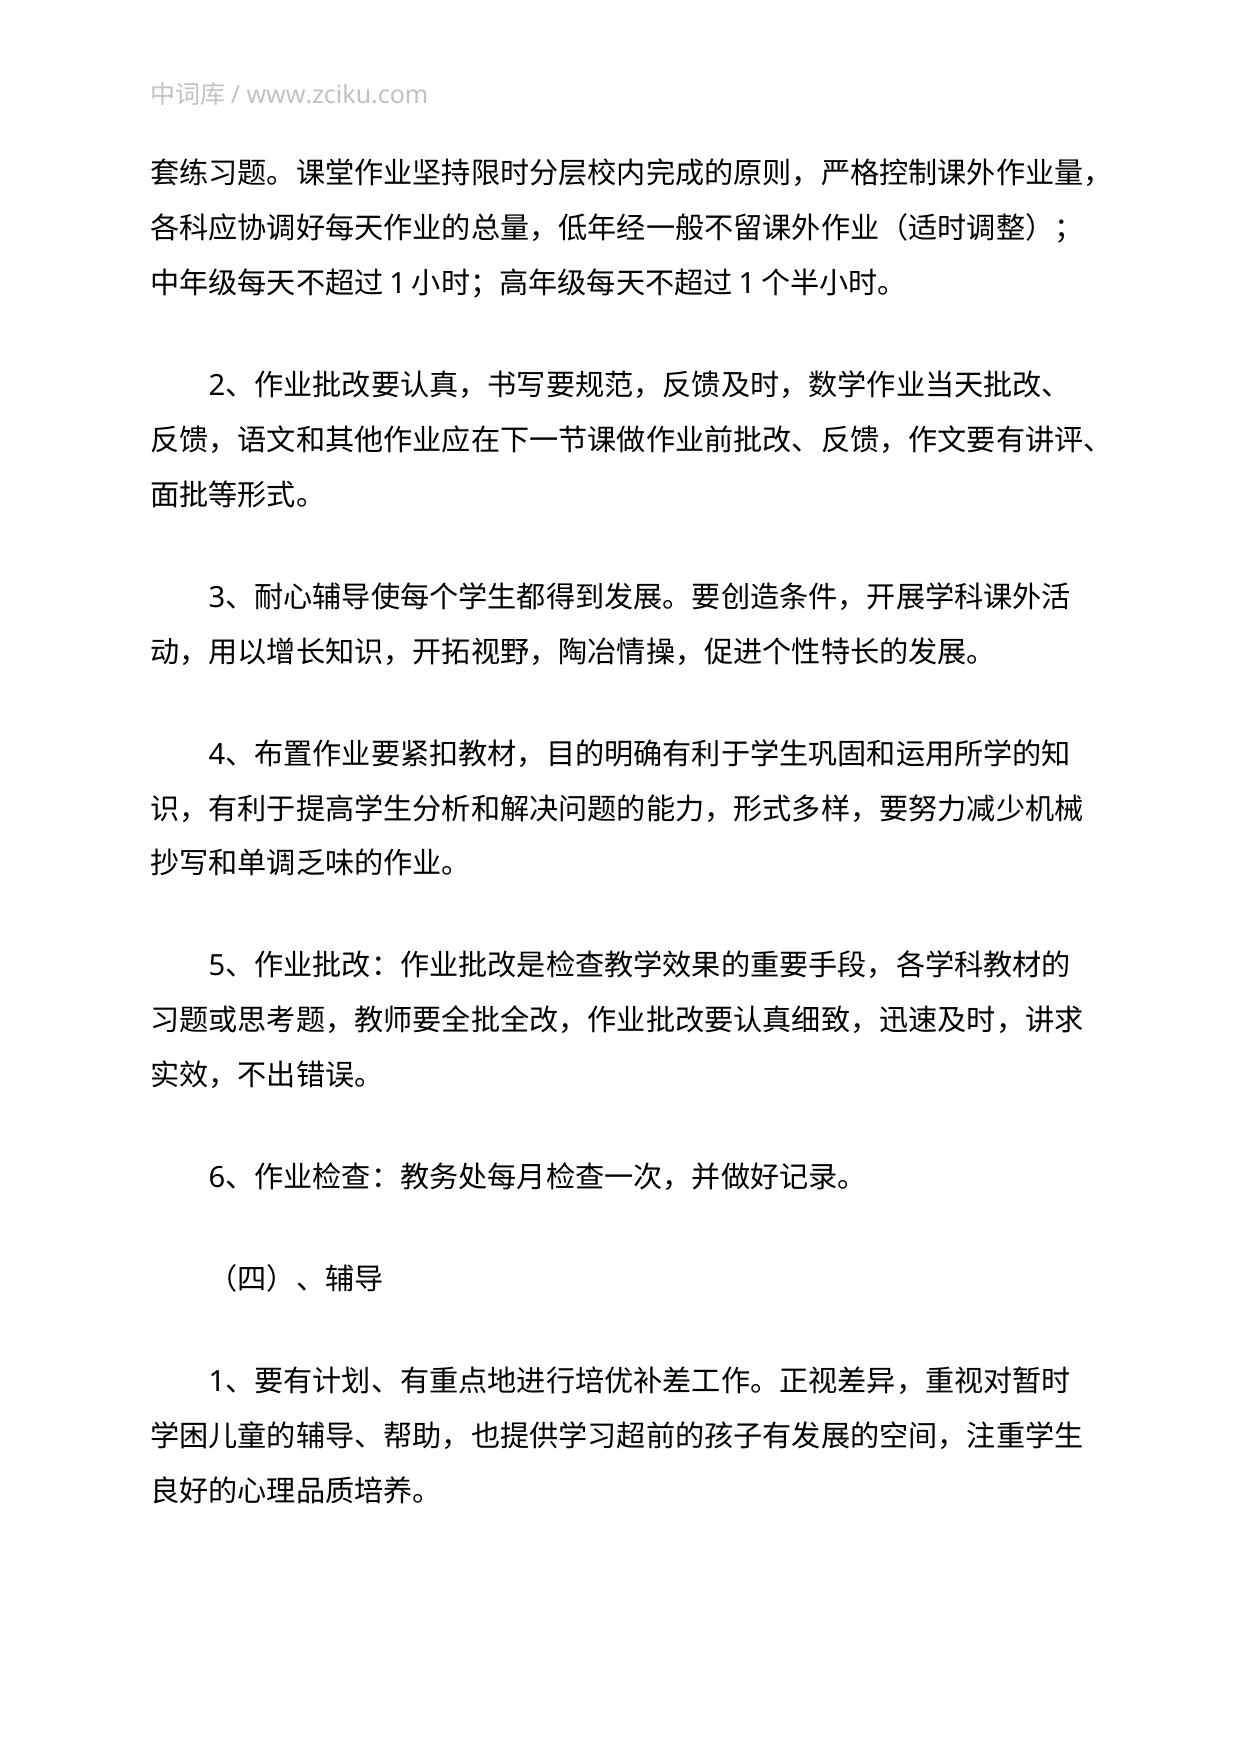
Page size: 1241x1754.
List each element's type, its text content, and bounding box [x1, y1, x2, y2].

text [150, 150, 1090, 302]
text （四）、辅导 [150, 1256, 1090, 1298]
text 2、作业批改要认真，书写要规范，反馈及时，数学作业当天批改、反馈，语文和其他作业应在下一节课做作业前批改、反馈，作文要有讲评、面批等形式。 [150, 362, 1090, 514]
text 3、耐心辅导使每个学生都得到发展。要创造条件，开展学科课外活动，用以增长知识，开拓视野，陶冶情操，促进个性特长的发展。 [150, 573, 1090, 671]
text 6、作业检查：教务处每月检查一次，并做好记录。 [150, 1153, 1090, 1196]
text 5、作业批改：作业批改是检查教学效果的重要手段，各学科教材的习题或思考题，教师要全批全改，作业批改要认真细致，迅速及时，讲求实效，不出错误。 [150, 942, 1090, 1094]
text 4、布置作业要紧扣教材，目的明确有利于学生巩固和运用所学的知识，有利于提高学生分析和解决问题的能力，形式多样，要努力减少机械抄写和单调乏味的作业。 [150, 730, 1090, 882]
text 1、要有计划、有重点地进行培优补差工作。正视差异，重视对暂时学困儿童的辅导、帮助，也提供学习超前的孩子有发展的空间，注重学生良好的心理品质培养。 [150, 1357, 1090, 1509]
